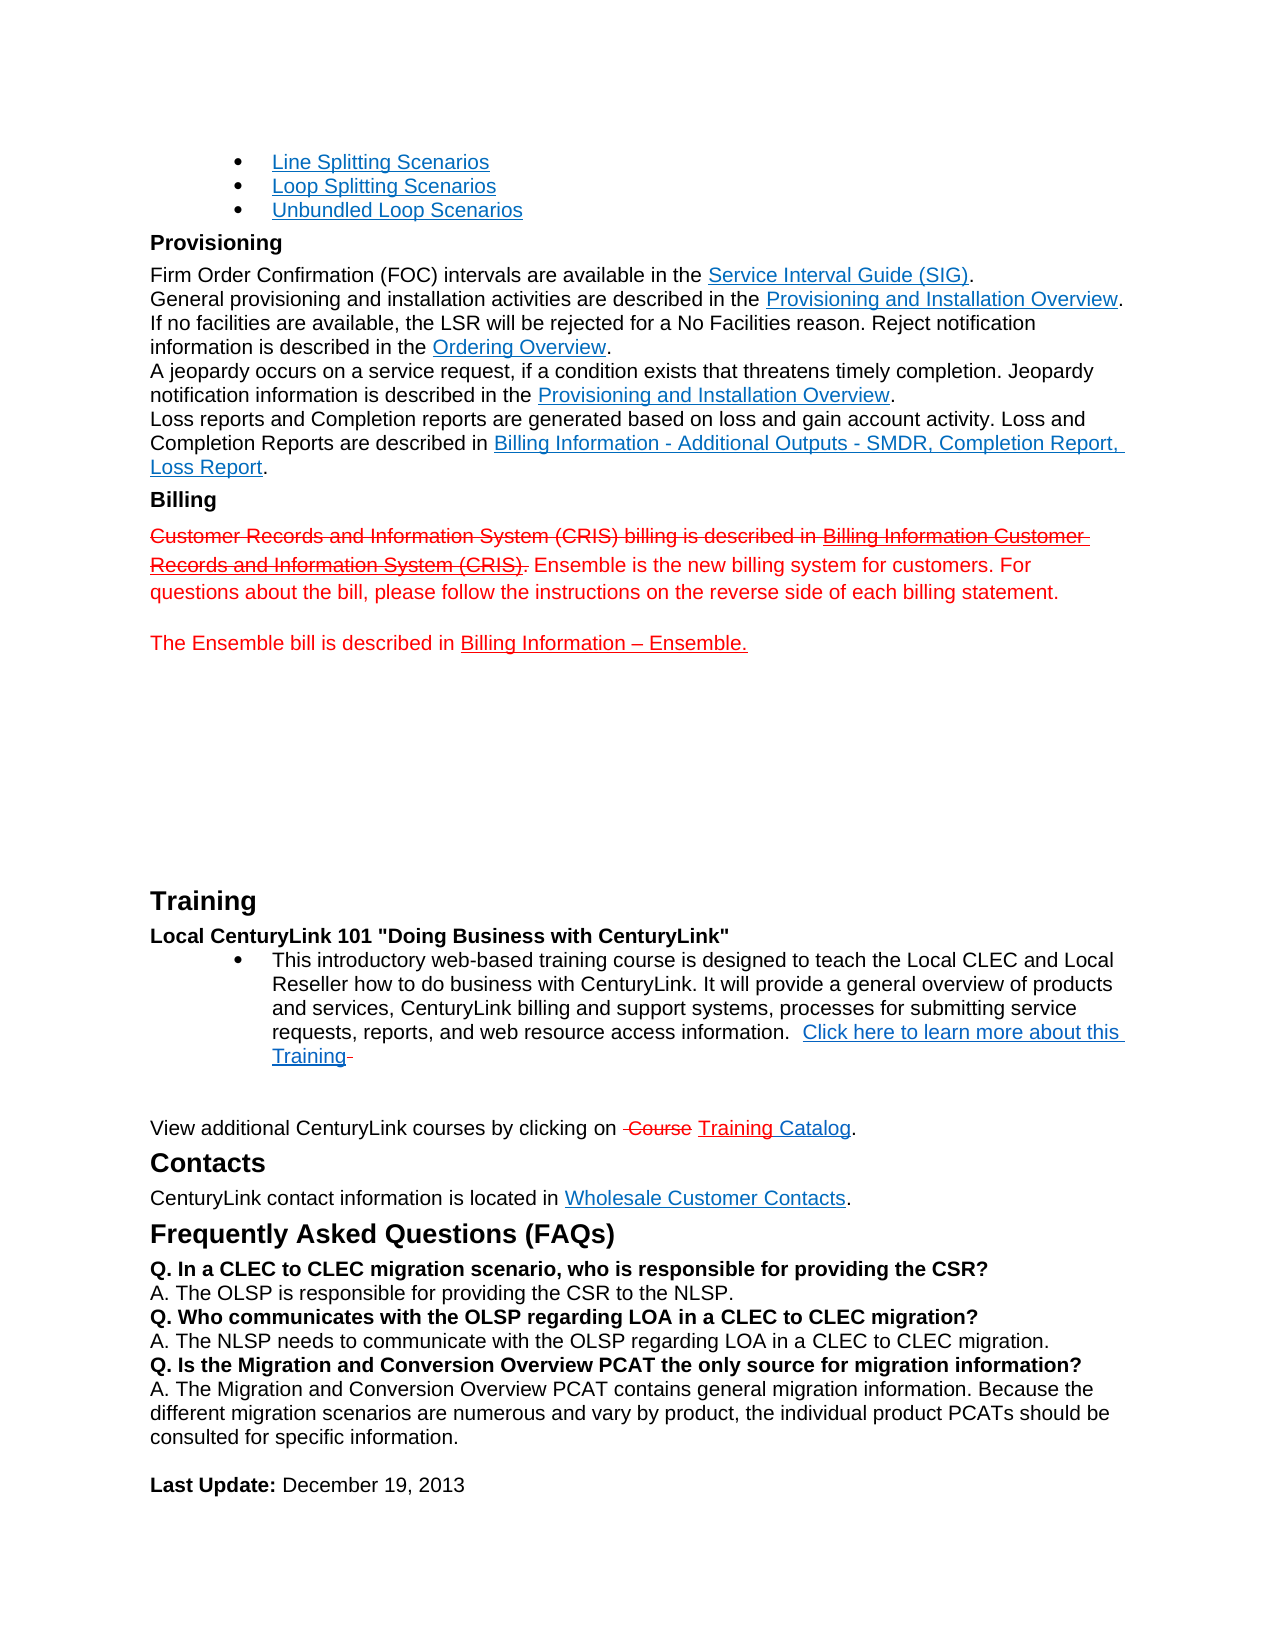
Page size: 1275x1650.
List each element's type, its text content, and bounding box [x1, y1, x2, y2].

text CenturyLink contact information is located in Wholesale Customer Contacts. [150, 1186, 1125, 1210]
text General provisioning and installation activities are described in the Provisioning and Installation Overview. [150, 287, 1125, 311]
text Customer Records and Information System (CRIS) billing is described in Billing Information Customer Records and Information System (CRIS). Ensemble is the new billing system for customers. For questions about the bill, please follow the instructions on the reverse side of each billing statement. [150, 524, 1125, 604]
text Loss reports and Completion reports are generated based on loss and gain account activity. Loss and Completion Reports are described in Billing Information - Additional Outputs - SMDR, Completion Report, Loss Report. [150, 407, 1125, 479]
text View additional CenturyLink courses by clicking on Course Training Catalog. [150, 1115, 1125, 1139]
text Q. In a CLEC to CLEC migration scenario, who is responsible for providing the CSR? A. The OLSP is responsible for providing the CSR to the NLSP. [150, 1257, 1125, 1305]
list Loop Splitting Scenarios [234, 174, 1125, 198]
subtitle Training [150, 884, 1125, 916]
text Q. Is the Migration and Conversion Overview PCAT the only source for migration information? A. The Migration and Conversion Overview PCAT contains general migration information. Because the different migration scenarios are numerous and vary by product, the individual product PCATs should be consulted for specific information. [150, 1353, 1125, 1449]
text Last Update: December 19, 2013 [150, 1473, 1125, 1497]
text A jeopardy occurs on a service request, if a condition exists that threatens timely completion. Jeopardy notification information is described in the Provisioning and Installation Overview. [150, 359, 1125, 407]
list This introductory web-based training course is designed to teach the Local CLEC and Local Reseller how to do business with CenturyLink. It will provide a general overview of products and services, CenturyLink billing and support systems, processes for submitting service requests, reports, and web resource access information. Click here to learn more about this Training [234, 947, 1125, 1067]
text Firm Order Confirmation (FOC) intervals are available in the Service Interval Guide (SIG). [150, 263, 1125, 287]
text Local CenturyLink 101 "Doing Business with CenturyLink" [150, 923, 1125, 947]
list Line Splitting Scenarios [234, 150, 1125, 174]
subtitle Billing [150, 486, 1125, 512]
subtitle Contacts [150, 1147, 1125, 1178]
text The Ensemble bill is described in Billing Information – Ensemble. [150, 631, 1125, 655]
text Q. Who communicates with the OLSP regarding LOA in a CLEC to CLEC migration? A. The NLSP needs to communicate with the OLSP regarding LOA in a CLEC to CLEC migration. [150, 1305, 1125, 1353]
list Unbundled Loop Scenarios [234, 198, 1125, 222]
text If no facilities are available, the LSR will be rejected for a No Facilities reason. Reject notification information is described in the Ordering Overview. [150, 311, 1125, 359]
subtitle Frequently Asked Questions (FAQs) [150, 1218, 1125, 1249]
subtitle Provisioning [150, 230, 1125, 255]
